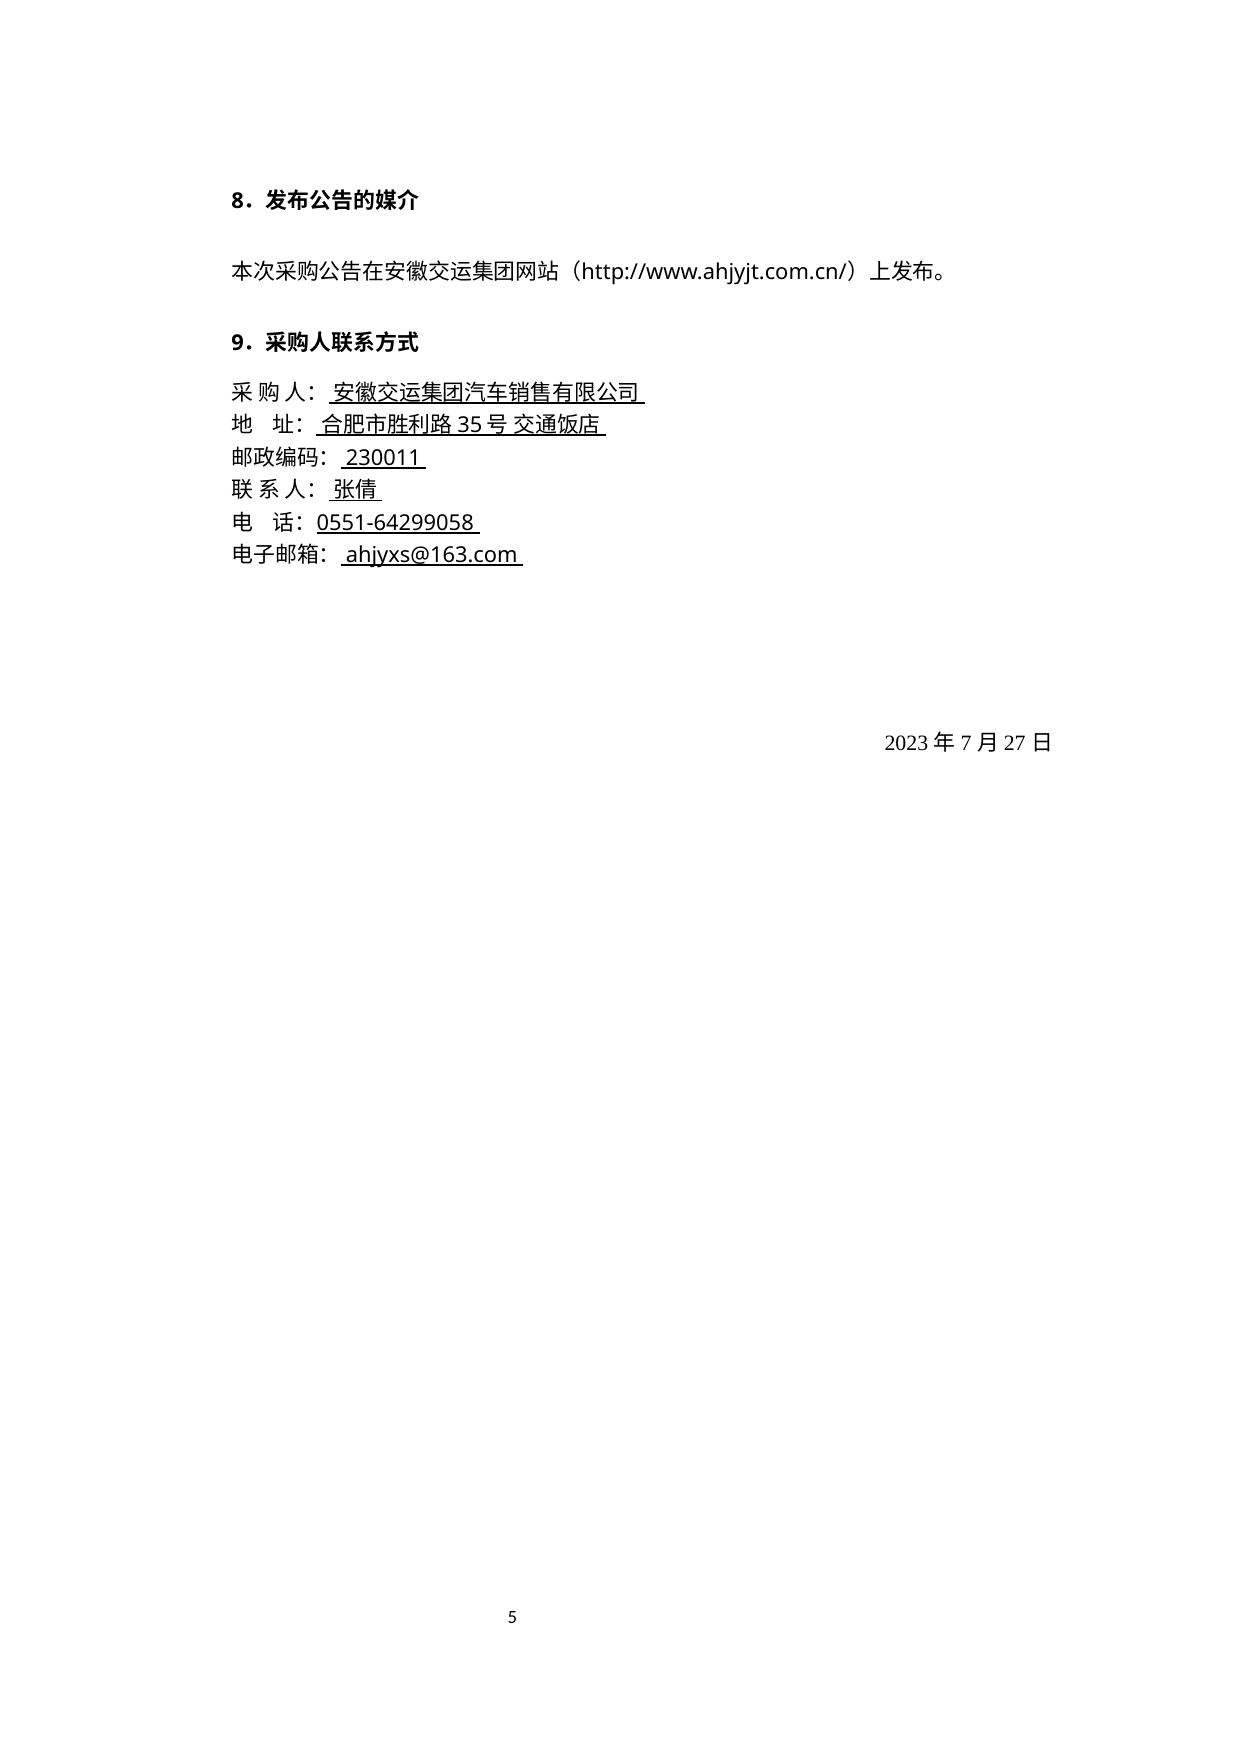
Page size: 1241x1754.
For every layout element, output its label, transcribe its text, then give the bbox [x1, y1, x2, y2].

text 邮政编码： 230011 [187, 439, 1053, 472]
subtitle 采购人联系方式 [189, 304, 1053, 362]
text 本次采购公告在安徽交运集团网站（http://www.ahjyjt.com.cn/）上发布。 [187, 233, 1053, 291]
text 地 址： 合肥市胜利路35号 交通饭店 [187, 407, 1053, 439]
subtitle 发布公告的媒介 [189, 162, 1053, 220]
text 电子邮箱： ahjyxs@163.com [187, 537, 1053, 569]
text 2023 年 7 月 27 日 [187, 724, 1053, 757]
text 采 购 人： 安徽交运集团汽车销售有限公司 [187, 374, 1053, 407]
text 联 系 人： 张倩 [187, 472, 1053, 504]
text 电 话：0551-64299058 [187, 504, 1053, 537]
